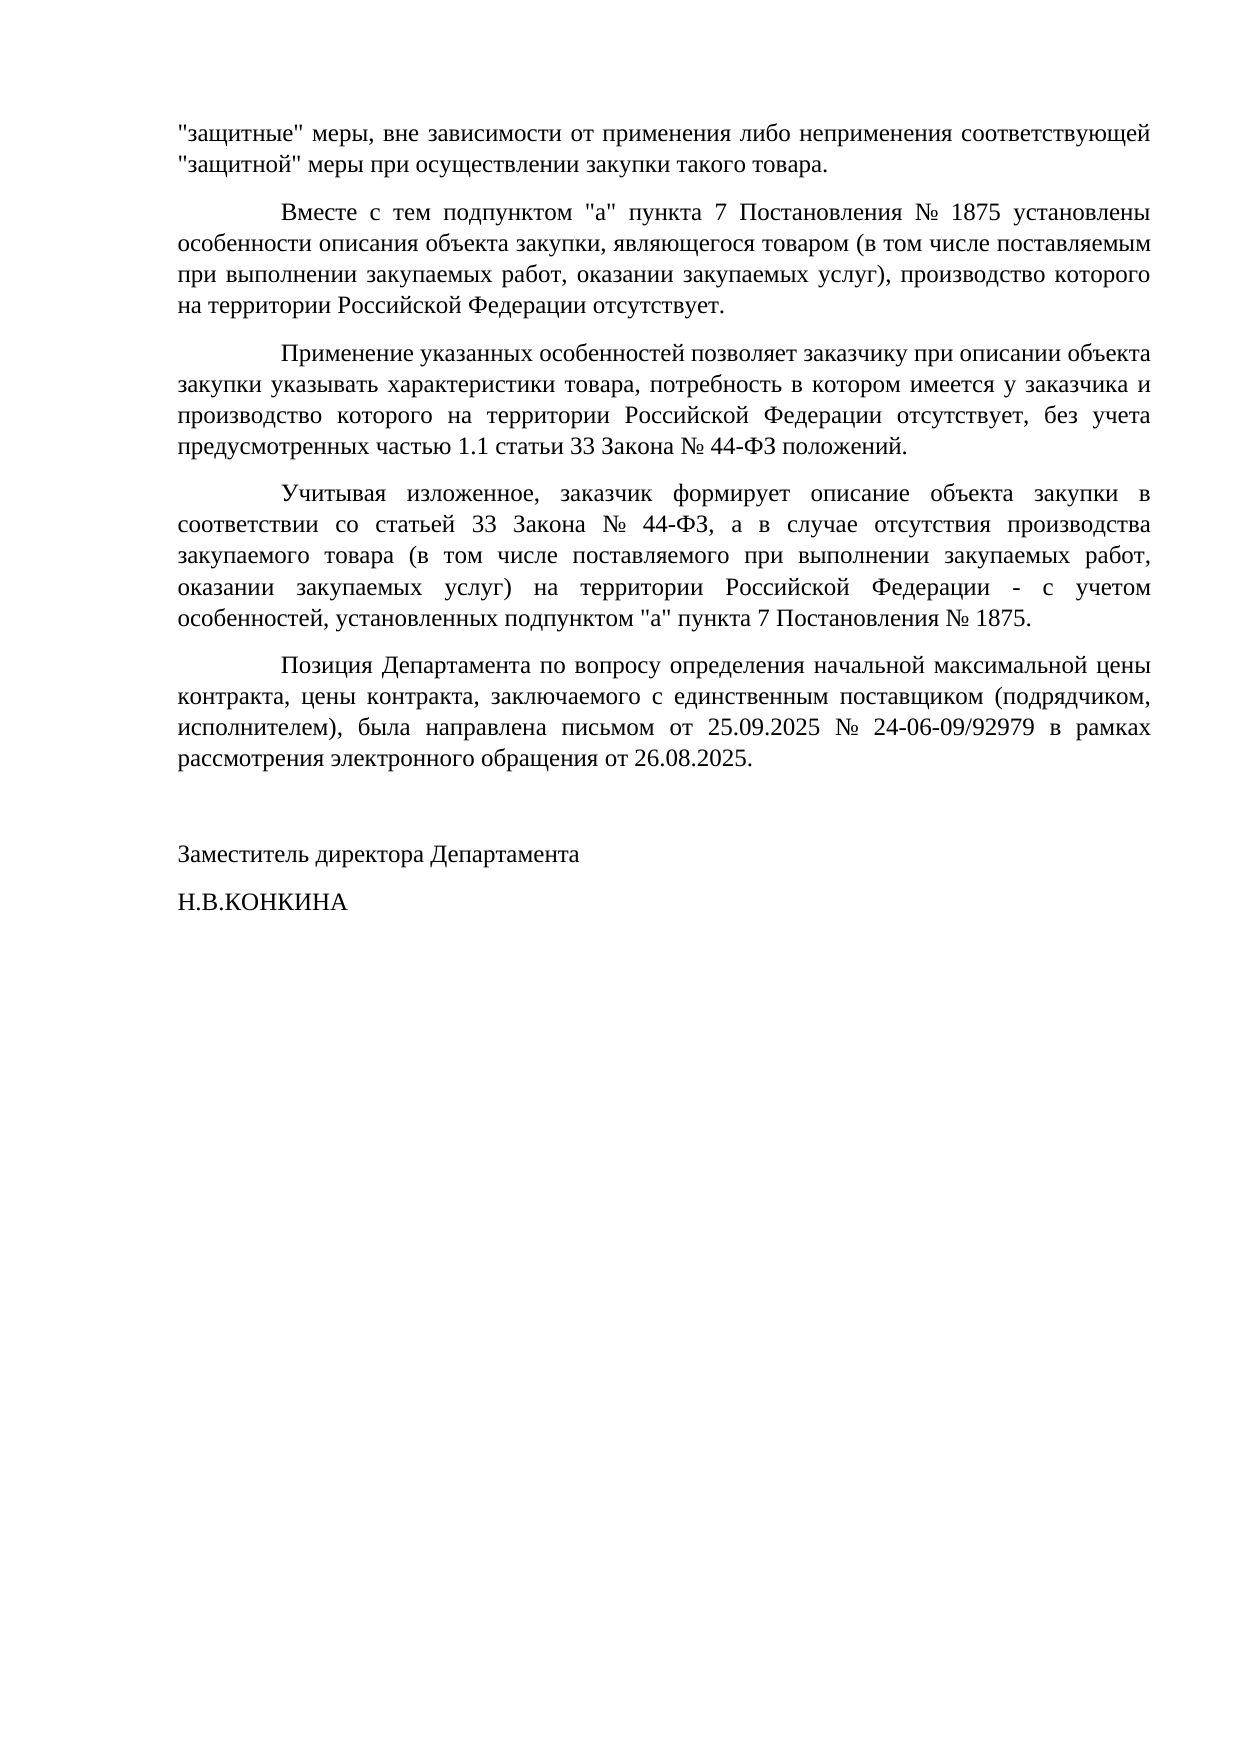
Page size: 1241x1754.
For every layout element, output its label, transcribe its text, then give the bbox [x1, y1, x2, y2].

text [177, 118, 1152, 178]
text Н.В.КОНКИНА [177, 887, 1152, 915]
text Позиция Департамента по вопросу определения начальной максимальной цены контракта, цены контракта, заключаемого с единственным поставщиком (подрядчиком, исполнителем), была направлена письмом от 25.09.2025 № 24-06-09/92979 в рамках рассмотрения электронного обращения от 26.08.2025. [177, 650, 1152, 772]
text Заместитель директора Департамента [177, 839, 1152, 868]
text Применение указанных особенностей позволяет заказчику при описании объекта закупки указывать характеристики товара, потребность в котором имеется у заказчика и производство которого на территории Российской Федерации отсутствует, без учета предусмотренных частью 1.1 статьи 33 Закона № 44-ФЗ положений. [177, 338, 1152, 459]
text Учитывая изложенное, заказчик формирует описание объекта закупки в соответствии со статьей 33 Закона № 44-ФЗ, а в случае отсутствия производства закупаемого товара (в том числе поставляемого при выполнении закупаемых работ, оказании закупаемых услуг) на территории Российской Федерации - с учетом особенностей, установленных подпунктом "а" пункта 7 Постановления № 1875. [177, 478, 1152, 631]
text Вместе с тем подпунктом "а" пункта 7 Постановления № 1875 установлены особенности описания объекта закупки, являющегося товаром (в том числе поставляемым при выполнении закупаемых работ, оказании закупаемых услуг), производство которого на территории Российской Федерации отсутствует. [177, 197, 1152, 319]
